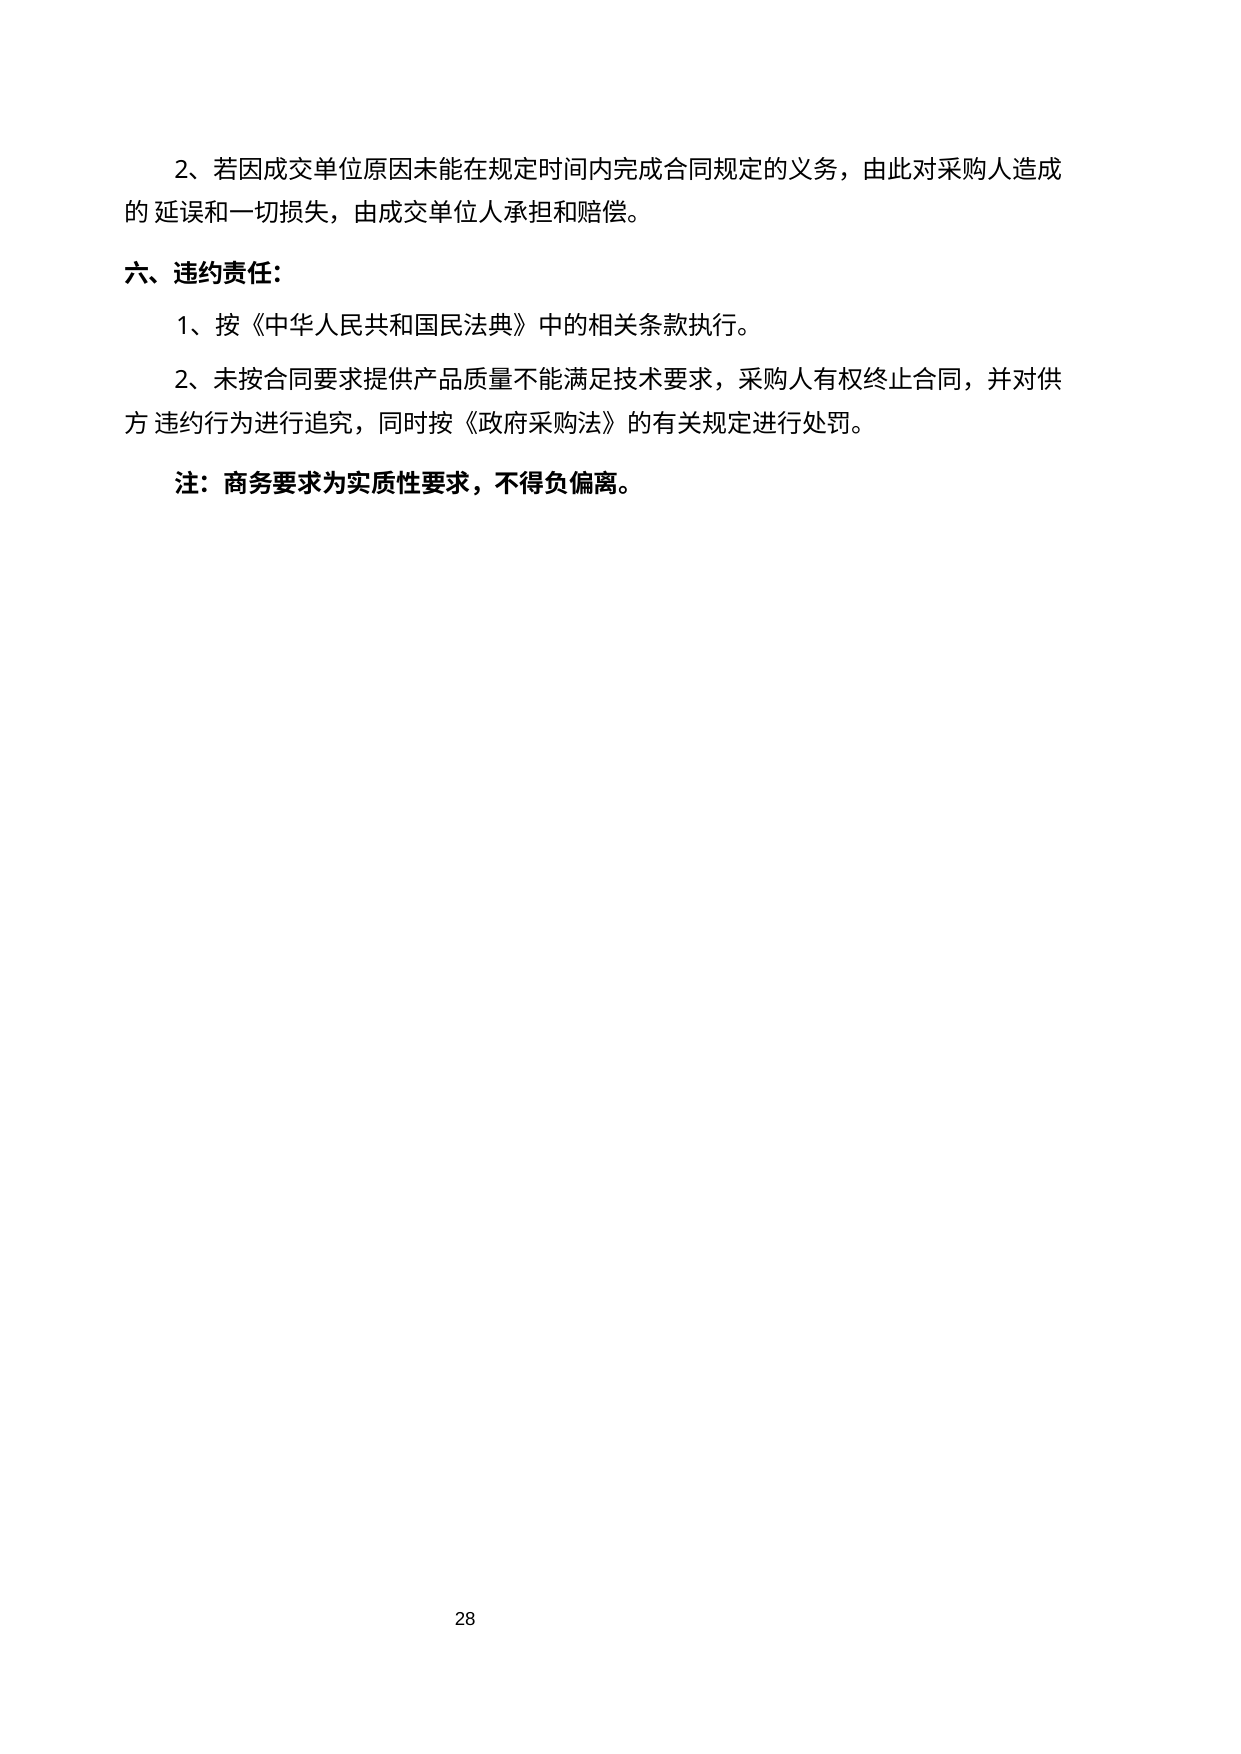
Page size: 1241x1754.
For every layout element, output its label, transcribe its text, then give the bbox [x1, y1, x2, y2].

text 2、未按合同要求提供产品质量不能满足技术要求，采购人有权终止合同，并对供方 违约行为进行追究，同时按《政府采购法》的有关规定进行处罚。 [124, 360, 1086, 439]
text 六、违约责任： [124, 256, 1086, 289]
text 2、若因成交单位原因未能在规定时间内完成合同规定的义务，由此对采购人造成的 延误和一切损失，由成交单位人承担和赔偿。 [124, 149, 1086, 229]
text 1、按《中华人民共和国民法典》中的相关条款执行。 [176, 308, 1086, 341]
text 注：商务要求为实质性要求，不得负偏离。 [174, 466, 1086, 499]
